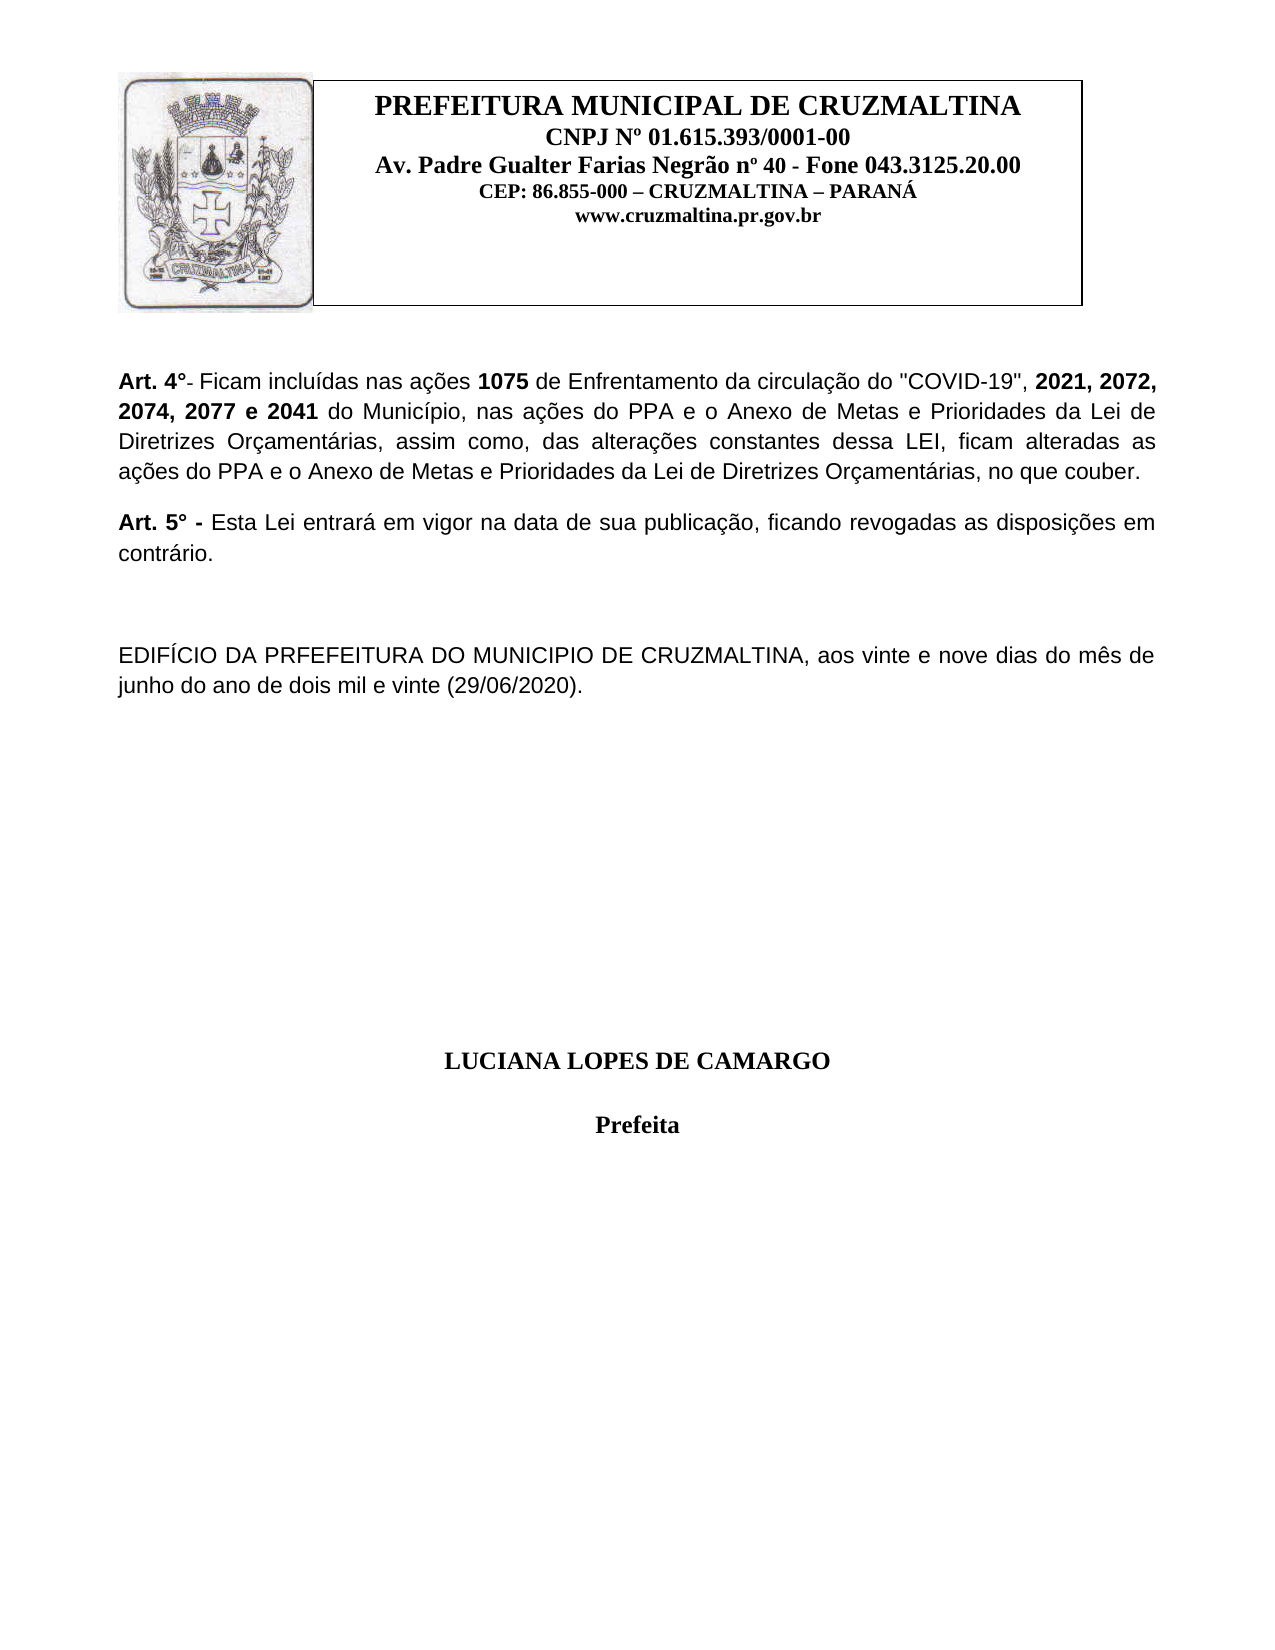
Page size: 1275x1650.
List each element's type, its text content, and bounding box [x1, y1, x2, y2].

text EDIFÍCIO DA PRFEFEITURA DO MUNICIPIO DE CRUZMALTINA, aos vinte e nove dias do mês de junho do ano de dois mil e vinte (29/06/2020). [118, 642, 1157, 698]
picture [118, 72, 314, 313]
text Art. 5° - Esta Lei entrará em vigor na data de sua publicação, ficando revogadas as disposições em contrário. [118, 509, 1157, 566]
text Prefeita [118, 1110, 1157, 1139]
text Art. 4°- Ficam incluídas nas ações 1075 de Enfrentamento da circulação do "COVID-19", 2021, 2072, 2074, 2077 e 2041 do Município, nas ações do PPA e o Anexo de Metas e Prioridades da Lei de Diretrizes Orçamentárias, assim como, das alterações constantes dessa LEI, ficam alteradas as ações do PPA e o Anexo de Metas e Prioridades da Lei de Diretrizes Orçamentárias, no que couber. [118, 368, 1157, 484]
text LUCIANA LOPES DE CAMARGO [118, 1046, 1157, 1075]
